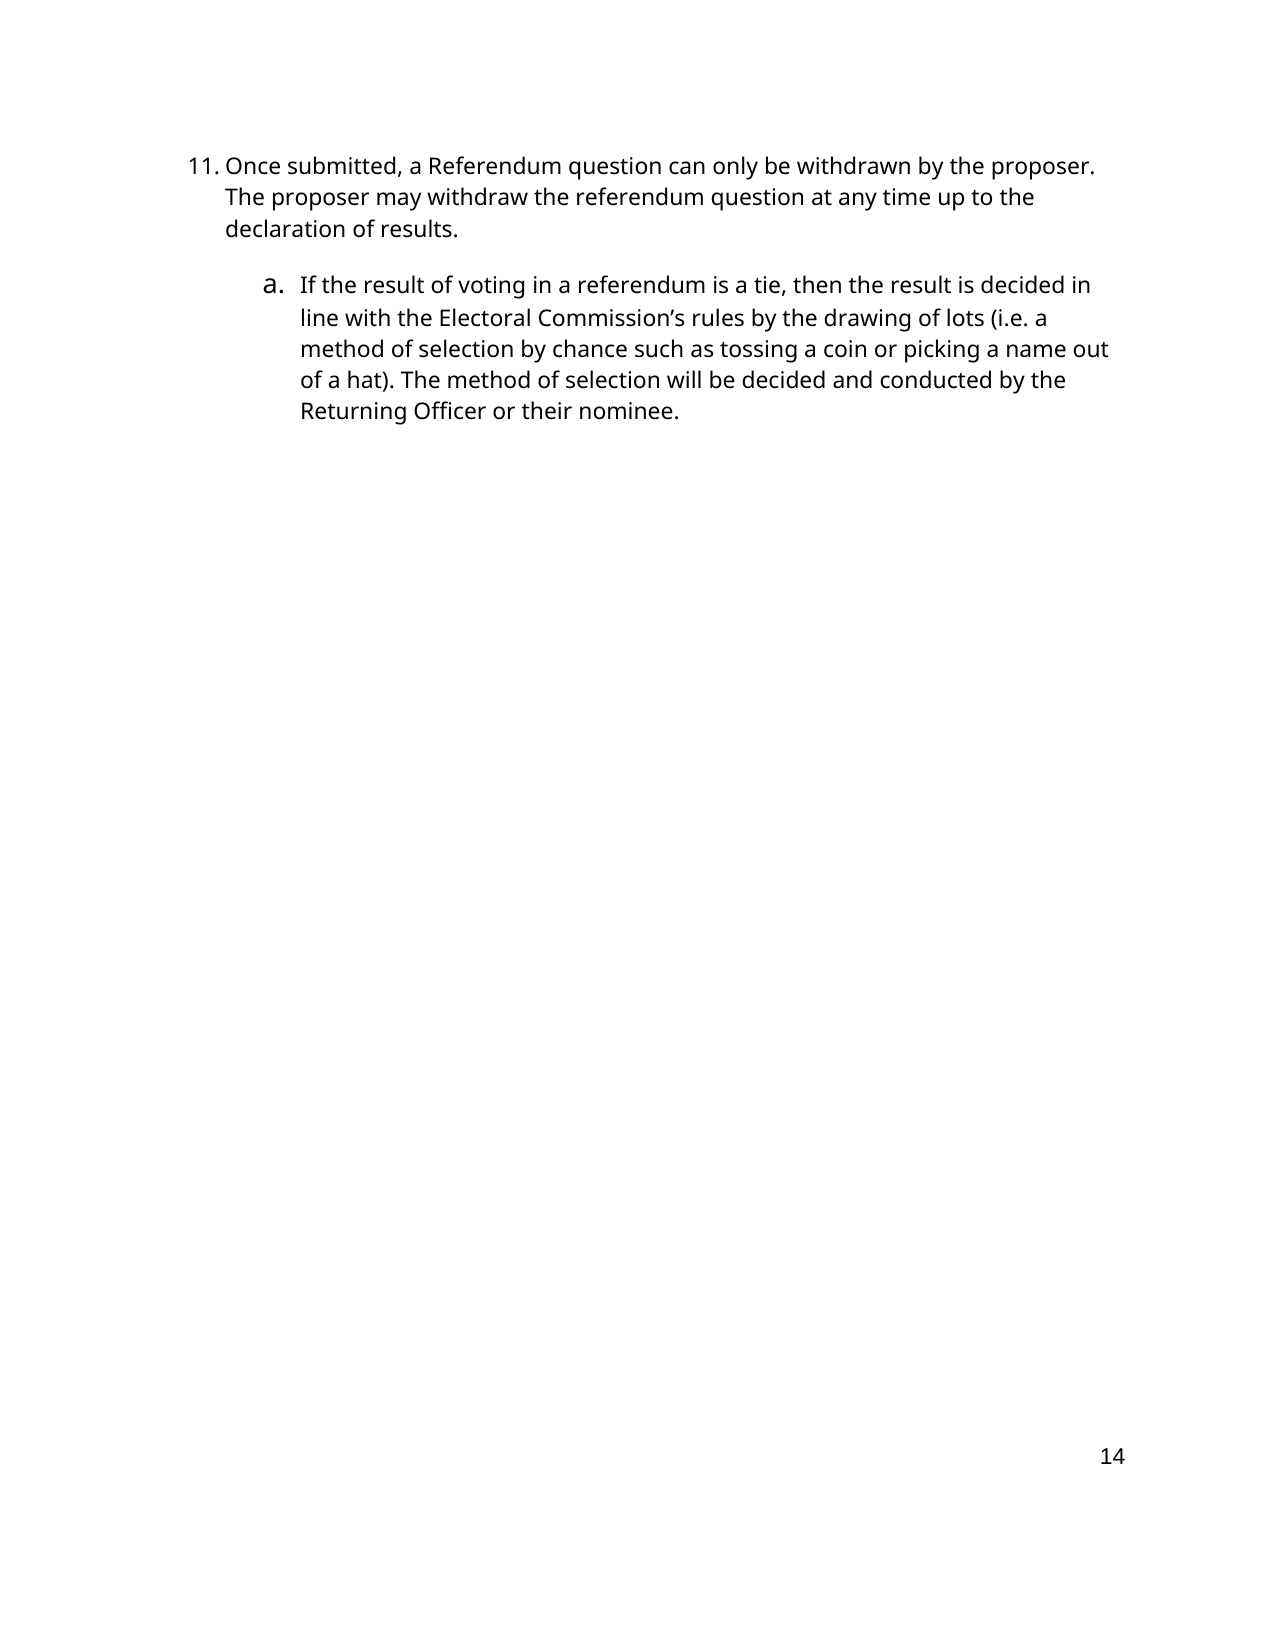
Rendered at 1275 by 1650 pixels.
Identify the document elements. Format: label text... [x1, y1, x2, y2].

list Once submitted, a Referendum question can only be withdrawn by the proposer. The proposer may withdraw the referendum question at any time up to the declaration of results. [187, 150, 1125, 244]
list If the result of voting in a referendum is a tie, then the result is decided in line with the Electoral Commission’s rules by the drawing of lots (i.e. a method of selection by chance such as tossing a coin or picking a name out of a hat). The method of selection will be decided and conducted by the Returning Officer or their nominee. [262, 264, 1125, 426]
